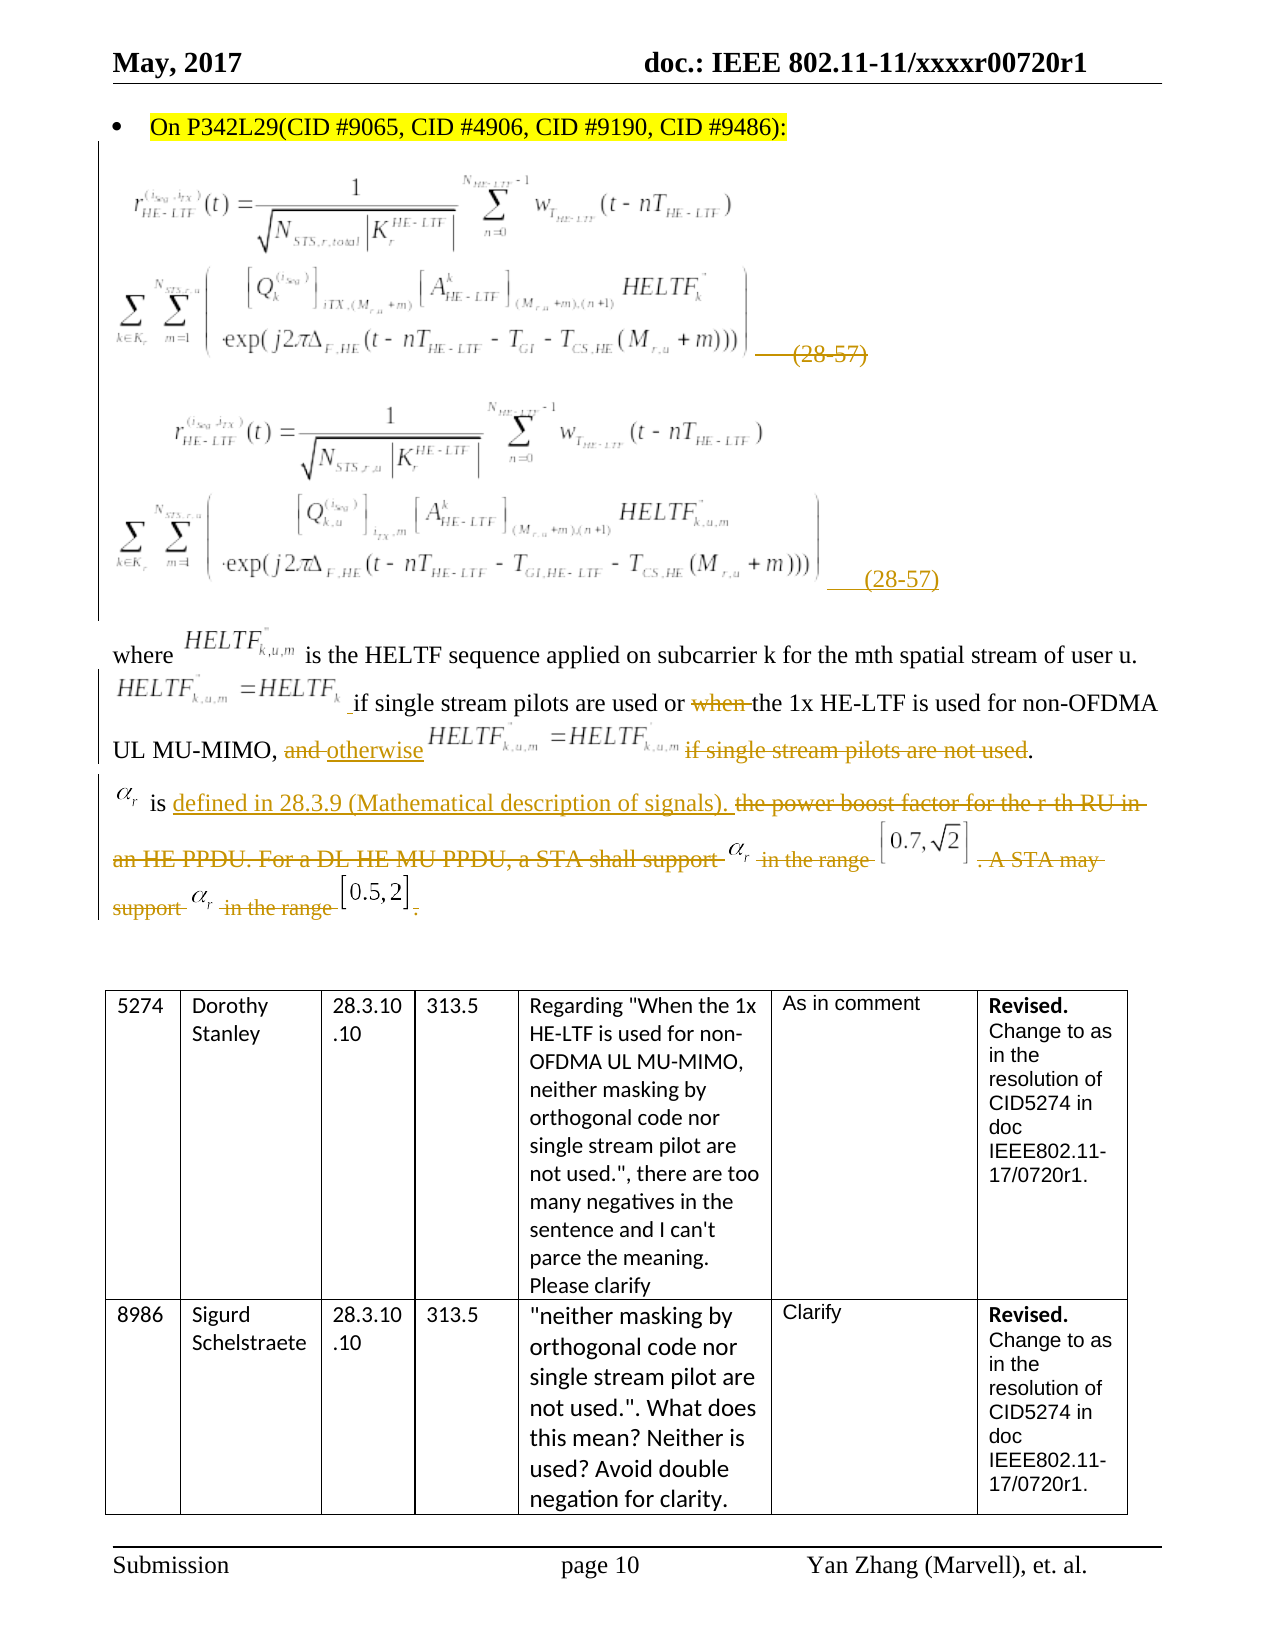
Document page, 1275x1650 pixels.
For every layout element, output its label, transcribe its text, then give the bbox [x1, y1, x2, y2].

table_cell "neither masking by orthogonal code nor single stream pilot are not used.". What does this mean? Neither is used? Avoid double negation for clarity. [519, 1300, 771, 1514]
table_header Revised. Change to as in the resolution of CID5274 in doc IEEE802.11-17/0720r1. [978, 991, 1127, 1299]
text is [112, 774, 1162, 920]
table_header As in comment [772, 991, 977, 1299]
table_cell 28.3.10.10 [322, 1300, 414, 1514]
table_cell Clarify [772, 1300, 977, 1514]
table_header 5274 [106, 991, 180, 1299]
text where is the HELTF sequence applied on subcarrier k for the mth spatial stream of user u.if single stream pilots are used or the 1x HE-LTF is used for non-OFDMA UL MU-MIMO, . [112, 621, 1162, 764]
table_header 313.5 [416, 991, 518, 1299]
table_cell Sigurd Schelstraete [181, 1300, 321, 1514]
table_cell 313.5 [416, 1300, 518, 1514]
table_cell 8986 [106, 1300, 180, 1514]
table_header Dorothy Stanley [181, 991, 321, 1299]
table_header Regarding "When the 1x HE-LTF is used for non-OFDMA UL MU-MIMO, neither masking by orthogonal code nor single stream pilot are not used.", there are too many negatives in the sentence and I can't parce the meaning. Please clarify [519, 991, 771, 1299]
table_header 28.3.10.10 [322, 991, 414, 1299]
table_cell Revised. Change to as in the resolution of CID5274 in doc IEEE802.11-17/0720r1. [978, 1300, 1127, 1514]
list On P342L29(CID #9065, CID #4906, CID #9190, CID #9486): [112, 112, 1162, 141]
